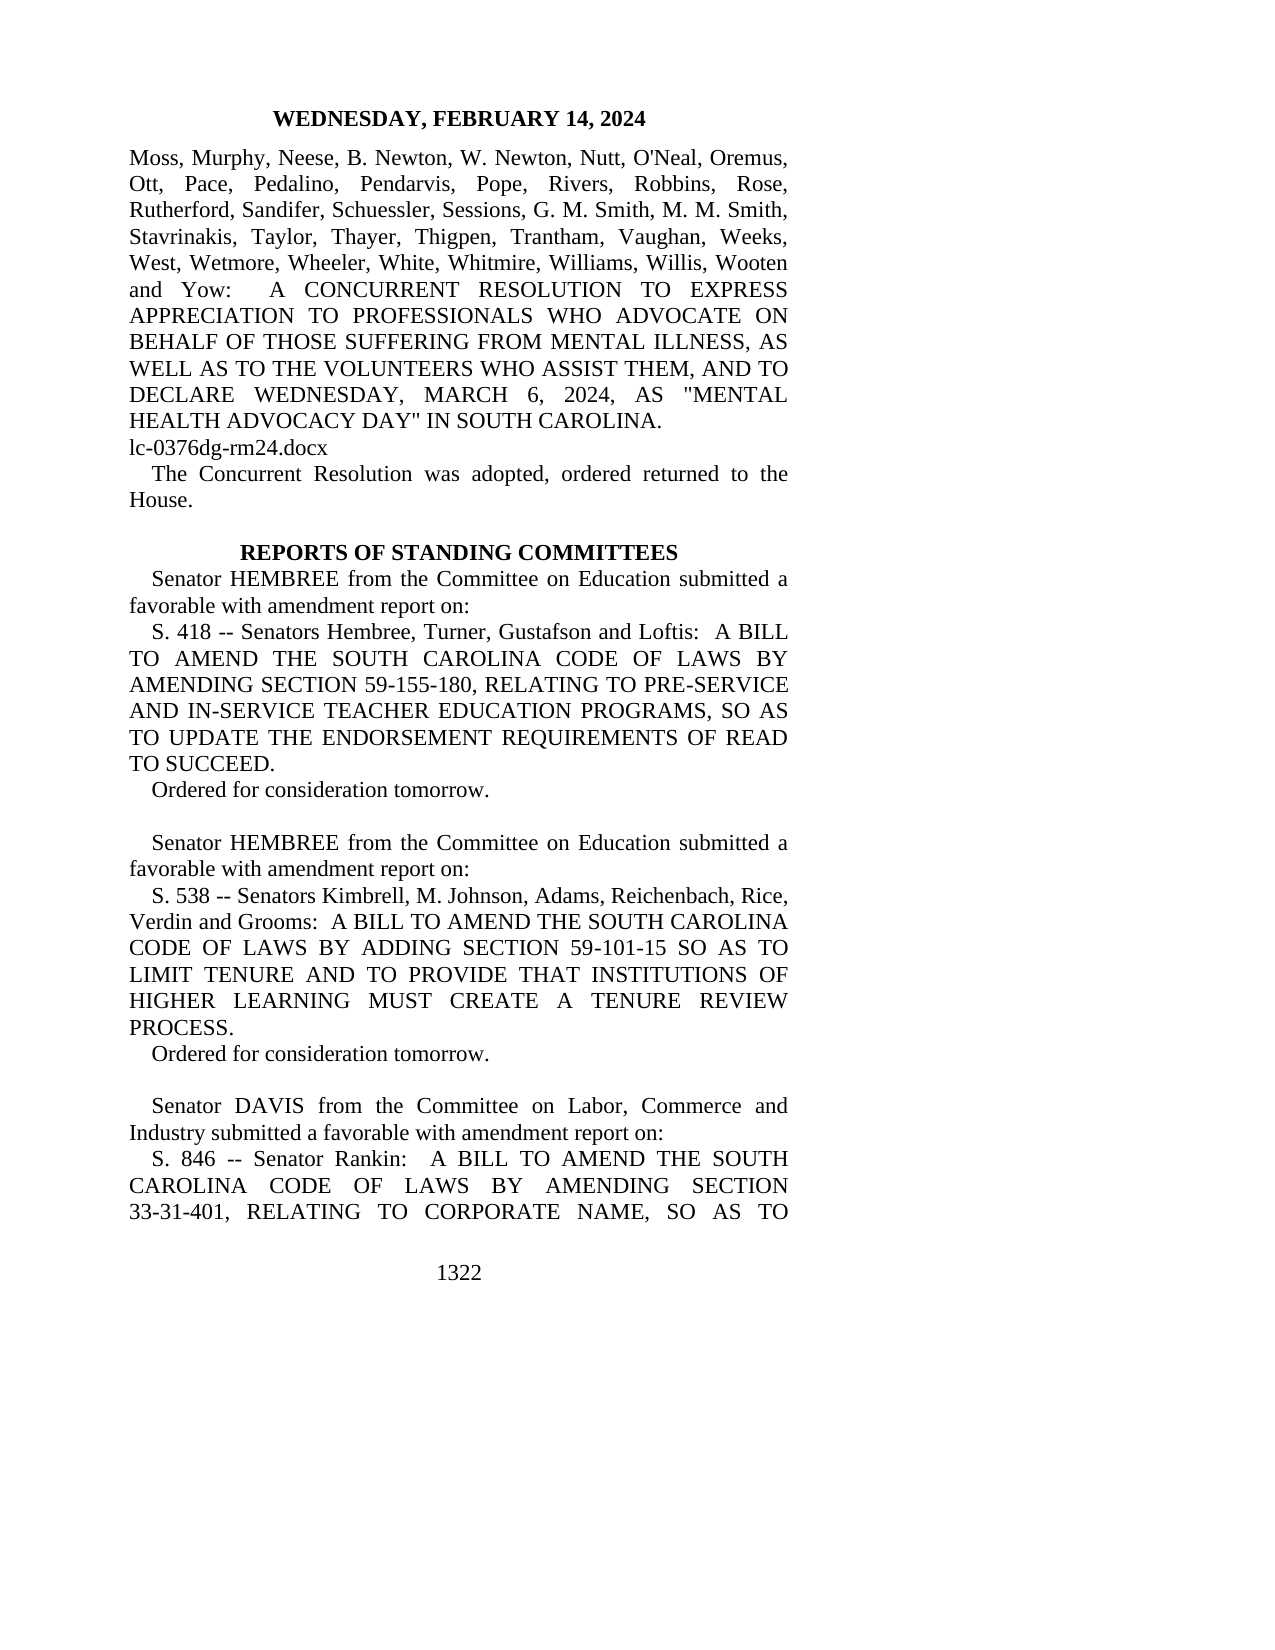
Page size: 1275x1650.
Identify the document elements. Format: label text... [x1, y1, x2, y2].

text REPORTS OF STANDING COMMITTEES [129, 539, 789, 566]
text Ordered for consideration tomorrow. [129, 1040, 789, 1066]
text lc-0376dg-rm24.docx [129, 434, 789, 460]
text S. 418 -- Senators Hembree, Turner, Gustafson and Loftis: A BILL TO AMEND THE SOUTH CAROLINA CODE OF LAWS BY AMENDING SECTION 59-155-180, RELATING TO PRE-SERVICE AND IN-SERVICE TEACHER EDUCATION PROGRAMS, SO AS TO UPDATE THE ENDORSEMENT REQUIREMENTS OF READ TO SUCCEED. [129, 618, 789, 776]
text Senator HEMBREE from the Committee on Education submitted a favorable with amendment report on: [129, 566, 789, 618]
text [129, 1145, 789, 1224]
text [129, 144, 789, 434]
text Senator HEMBREE from the Committee on Education submitted a favorable with amendment report on: [129, 829, 789, 882]
text S. 538 -- Senators Kimbrell, M. Johnson, Adams, Reichenbach, Rice, Verdin and Grooms: A BILL TO AMEND THE SOUTH CAROLINA CODE OF LAWS BY ADDING SECTION 59-101-15 SO AS TO LIMIT TENURE AND TO PROVIDE THAT INSTITUTIONS OF HIGHER LEARNING MUST CREATE A TENURE REVIEW PROCESS. [129, 882, 789, 1040]
text Senator DAVIS from the Committee on Labor, Commerce and Industry submitted a favorable with amendment report on: [129, 1093, 789, 1145]
text The Concurrent Resolution was adopted, ordered returned to the House. [129, 460, 789, 513]
text Ordered for consideration tomorrow. [129, 776, 789, 803]
